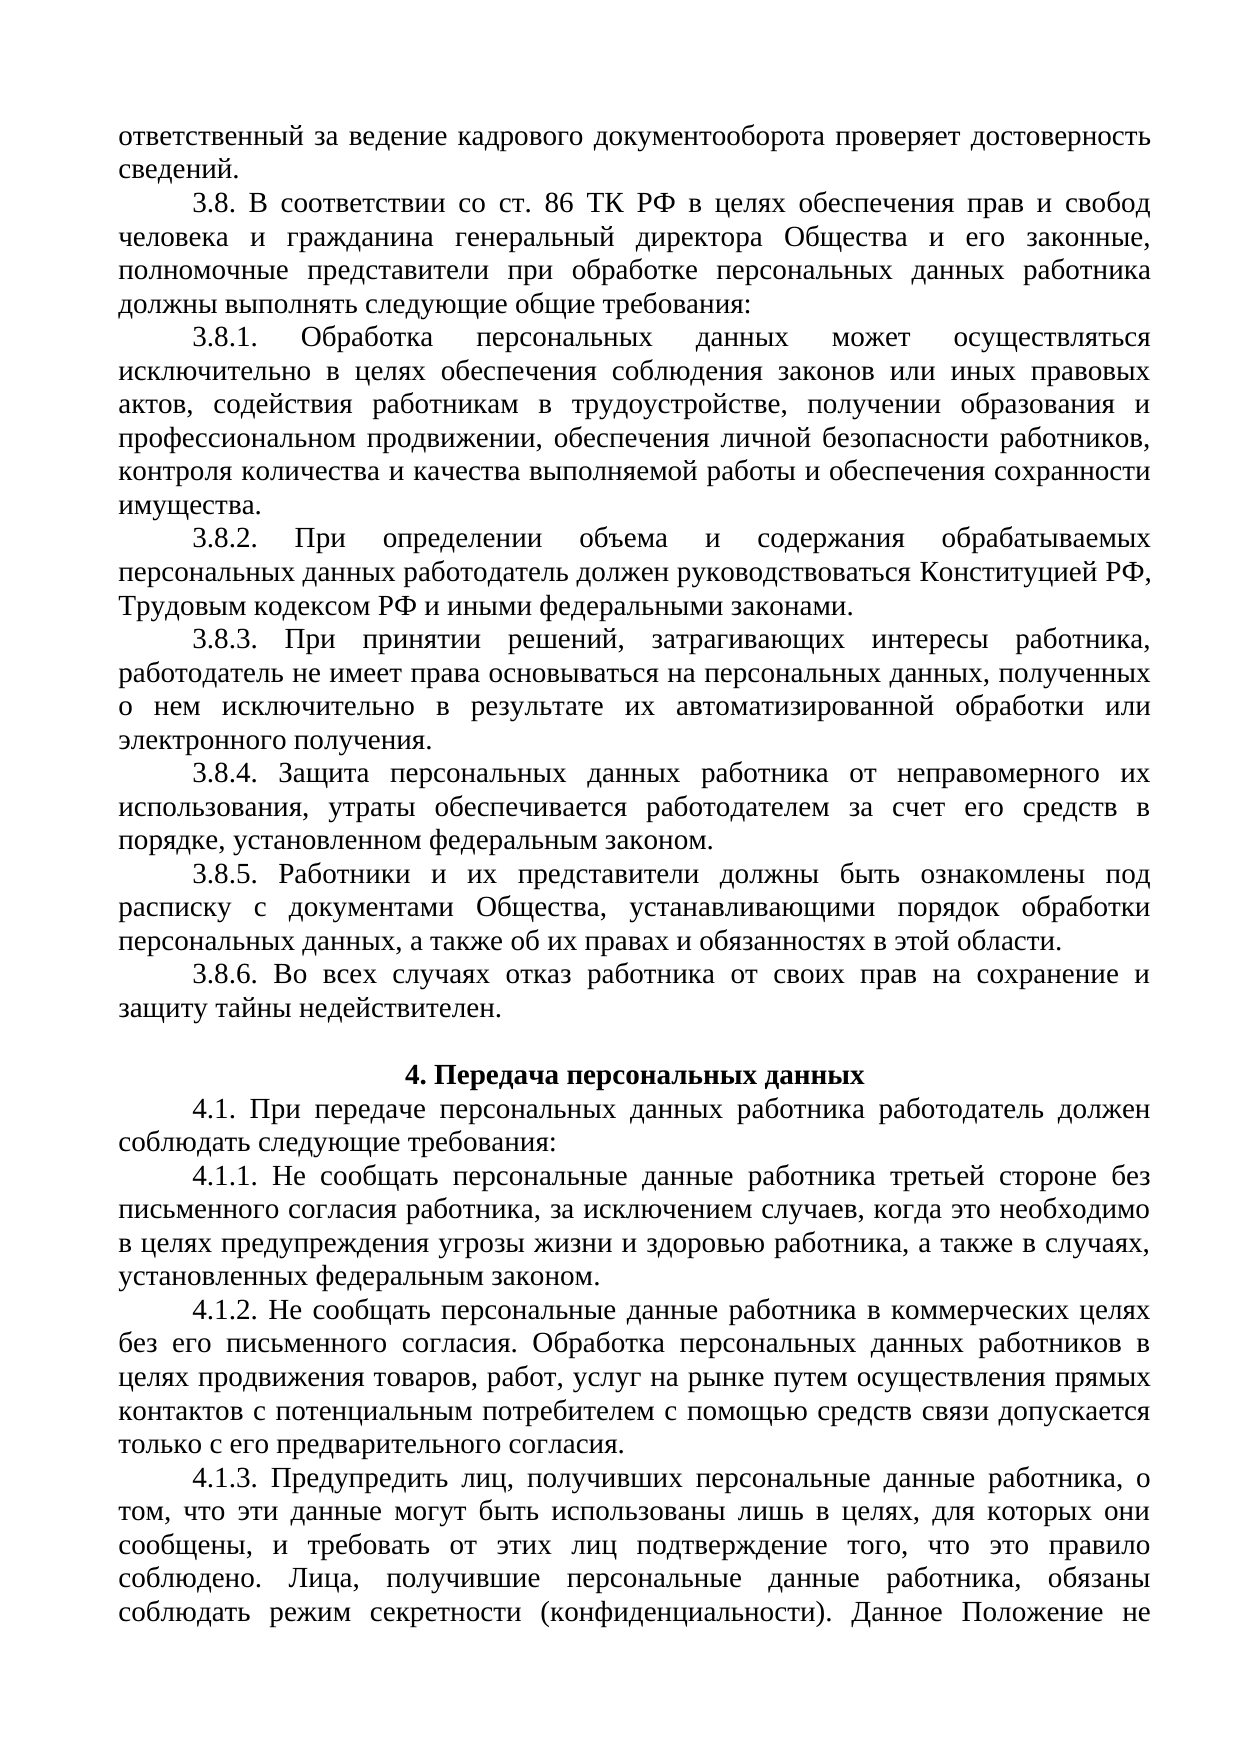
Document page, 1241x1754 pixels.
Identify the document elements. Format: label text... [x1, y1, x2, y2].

text 3.8.1. Обработка персональных данных может осуществляться исключительно в целях обеспечения соблюдения законов или иных правовых актов, содействия работникам в трудоустройстве, получении образования и профессиональном продвижении, обеспечения личной безопасности работников, контроля количества и качества выполняемой работы и обеспечения сохранности имущества. [118, 319, 1152, 521]
text 4.1.2. Не сообщать персональные данные работника в коммерческих целях без его письменного согласия. Обработка персональных данных работников в целях продвижения товаров, работ, услуг на рынке путем осуществления прямых контактов с потенциальным потребителем с помощью средств связи допускается только с его предварительного согласия. [118, 1292, 1152, 1460]
text 3.8.5. Работники и их представители должны быть ознакомлены под расписку с документами Общества, устанавливающими порядок обработки персональных данных, а также об их правах и обязанностях в этой области. [118, 856, 1152, 957]
text 4.1.1. Не сообщать персональные данные работника третьей стороне без письменного согласия работника, за исключением случаев, когда это необходимо в целях предупреждения угрозы жизни и здоровью работника, а также в случаях, установленных федеральным законом. [118, 1158, 1152, 1292]
text 3.8.4. Защита персональных данных работника от неправомерного их использования, утраты обеспечивается работодателем за счет его средств в порядке, установленном федеральным законом. [118, 755, 1152, 856]
text 3.8.2. При определении объема и содержания обрабатываемых персональных данных работодатель должен руководствоваться Конституцией РФ, Трудовым кодексом РФ и иными федеральными законами. [118, 521, 1152, 621]
text 3.8. В соответствии со ст. 86 ТК РФ в целях обеспечения прав и свобод человека и гражданина генеральный директора Общества и его законные, полномочные представители при обработке персональных данных работника должны выполнять следующие общие требования: [118, 185, 1152, 319]
text 4. Передача персональных данных [118, 1057, 1152, 1091]
text 4.1. При передаче персональных данных работника работодатель должен соблюдать следующие требования: [118, 1091, 1152, 1158]
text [118, 1460, 1152, 1627]
text 3.8.6. Во всех случаях отказ работника от своих прав на сохранение и защиту тайны недействителен. [118, 957, 1152, 1024]
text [118, 118, 1152, 185]
text 3.8.3. При принятии решений, затрагивающих интересы работника, работодатель не имеет права основываться на персональных данных, полученных о нем исключительно в результате их автоматизированной обработки или электронного получения. [118, 621, 1152, 755]
